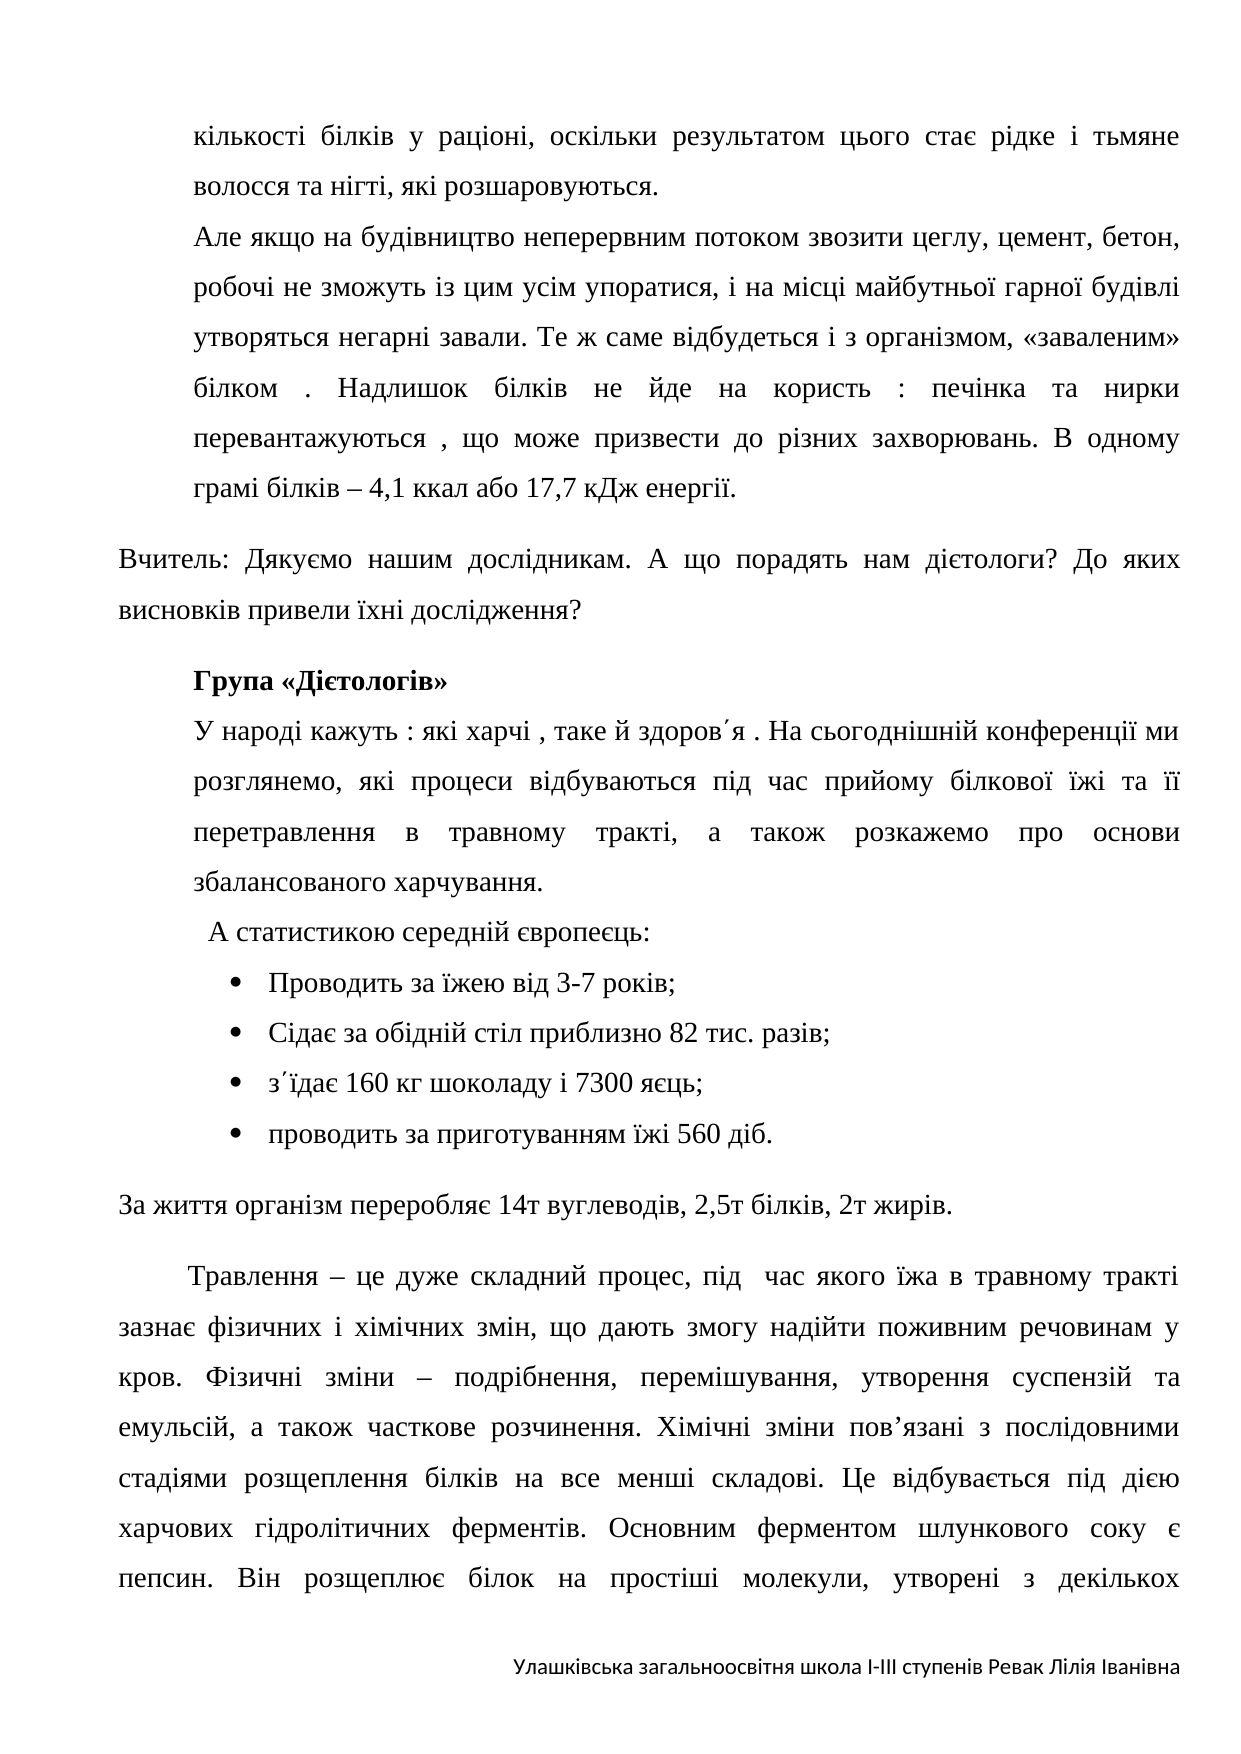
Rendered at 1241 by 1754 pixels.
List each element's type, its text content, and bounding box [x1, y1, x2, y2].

list У народі кажуть : які харчі , таке й здоров΄я . На сьогоднішній конференції ми розглянемо, які процеси відбуваються під час прийому білкової їжі та її перетравлення в травному тракті, а також розкажемо про основи збалансованого харчування. [193, 713, 1181, 898]
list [193, 118, 1181, 202]
list Проводить за їжею від 3-7 років; [231, 965, 1181, 998]
list з΄їдає 160 кг шоколаду і 7300 яєць; [231, 1066, 1181, 1099]
list проводить за приготуванням їжі 560 діб. [231, 1116, 1181, 1150]
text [118, 1258, 1181, 1594]
text Вчитель: Дякуємо нашим дослідникам. А що порадять нам дієтологи? До яких висновків привели їхні дослідження? [118, 541, 1181, 625]
list Група «Дієтологів» [193, 663, 1181, 696]
list А статистикою середній європеєць: [193, 914, 1181, 948]
list Але якщо на будівництво неперервним потоком звозити цеглу, цемент, бетон, робочі не зможуть із цим усім упоратися, і на місці майбутньої гарної будівлі утворяться негарні завали. Те ж саме відбудеться і з організмом, «заваленим» білком . Надлишок білків не йде на користь : печінка та нирки перевантажуються , що може призвести до різних захворювань. В одному грамі білків – 4,1 ккал або 17,7 кДж енергії. [193, 219, 1181, 504]
list Сідає за обідній стіл приблизно 82 тис. разів; [231, 1015, 1181, 1049]
text За життя організм переробляє 14т вуглеводів, 2,5т білків, 2т жирів. [118, 1187, 1181, 1221]
